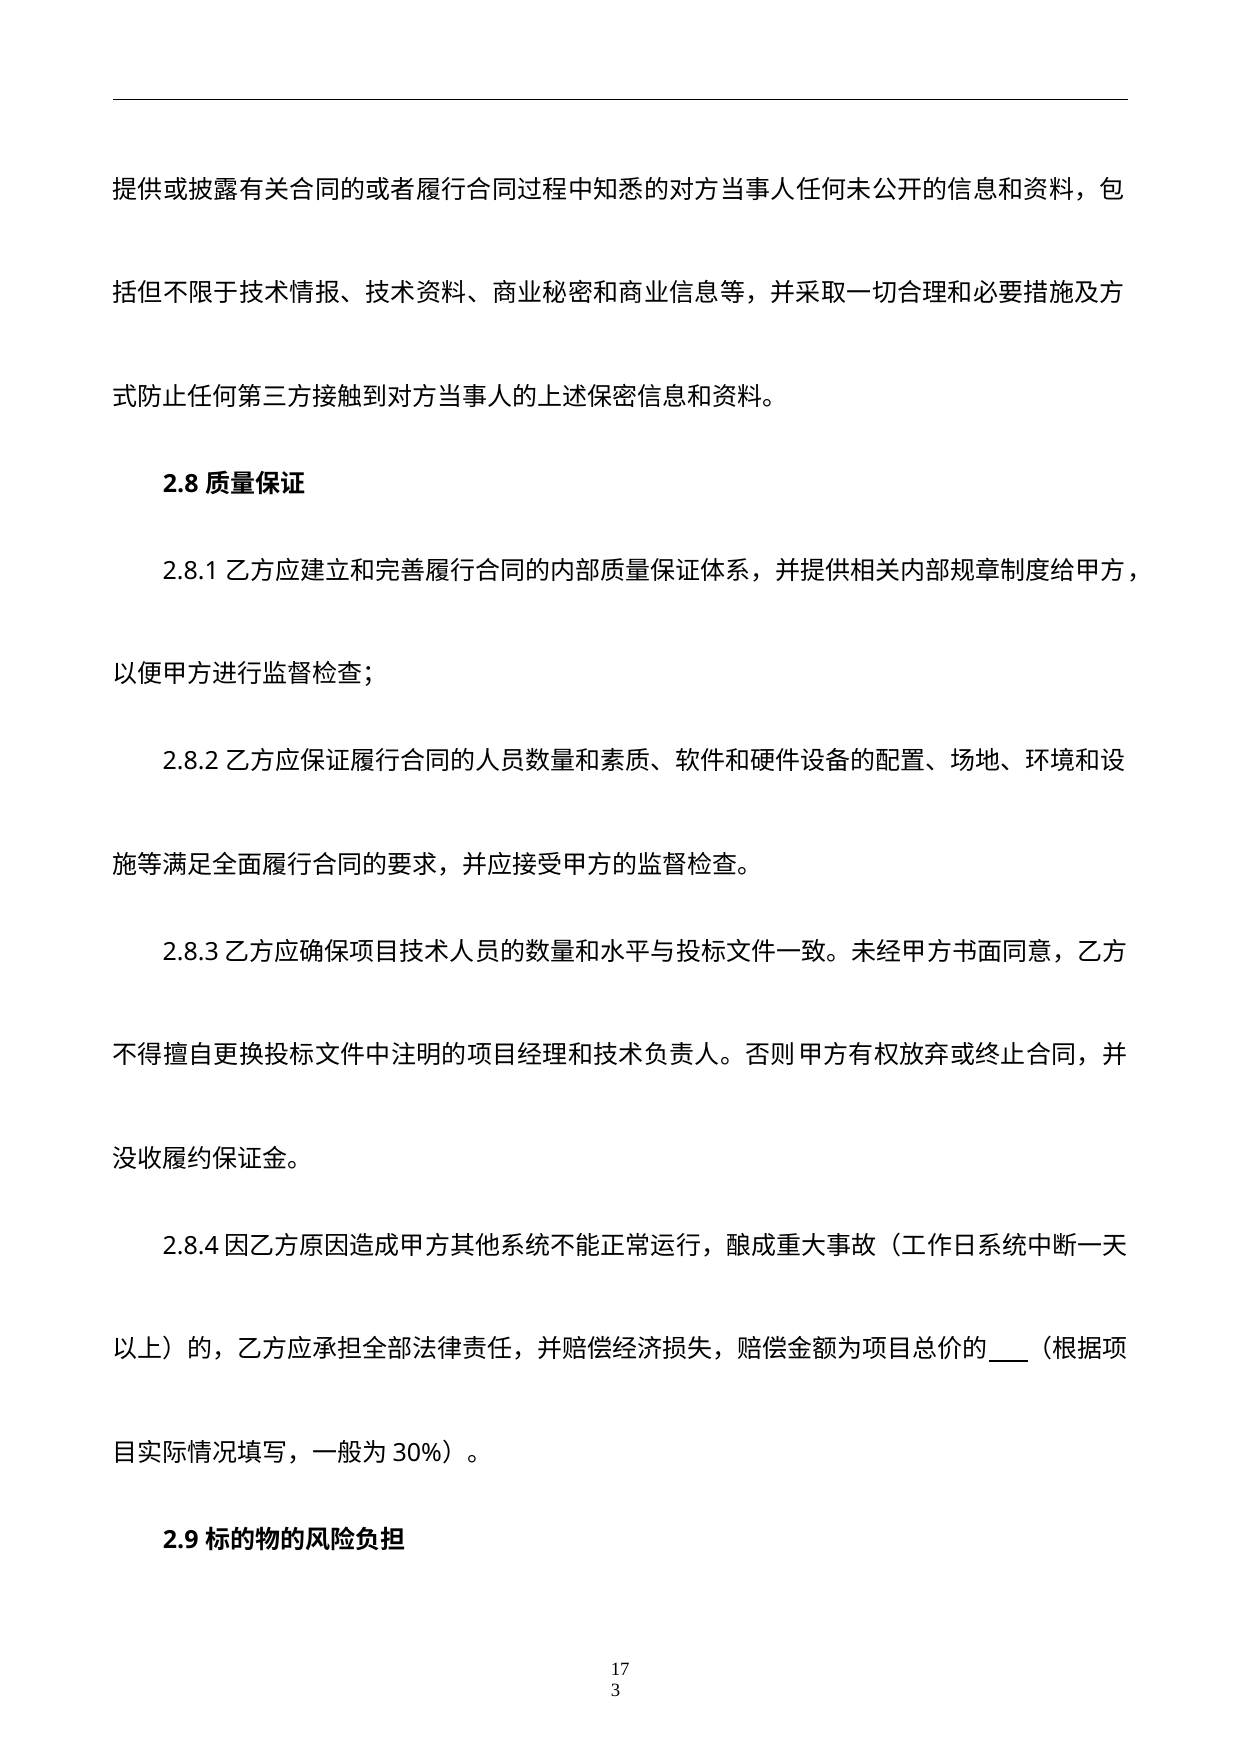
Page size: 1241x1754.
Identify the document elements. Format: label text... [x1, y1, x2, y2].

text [112, 153, 1128, 429]
text 2.9 标的物的风险负担 [112, 1503, 1128, 1572]
text 2.8.4因乙方原因造成甲方其他系统不能正常运行，酿成重大事故（工作日系统中断一天以上）的，乙方应承担全部法律责任，并赔偿经济损失，赔偿金额为项目总价的 （根据项目实际情况填写，一般为30%）。 [112, 1209, 1128, 1485]
text 2.8.3乙方应确保项目技术人员的数量和水平与投标文件一致。未经甲方书面同意，乙方不得擅自更换投标文件中注明的项目经理和技术负责人。否则甲方有权放弃或终止合同，并没收履约保证金。 [112, 915, 1128, 1191]
text 2.8 质量保证 [112, 447, 1128, 516]
text 2.8.2 乙方应保证履行合同的人员数量和素质、软件和硬件设备的配置、场地、环境和设施等满足全面履行合同的要求，并应接受甲方的监督检查。 [112, 724, 1128, 897]
text 2.8.1 乙方应建立和完善履行合同的内部质量保证体系，并提供相关内部规章制度给甲方，以便甲方进行监督检查； [112, 534, 1128, 706]
